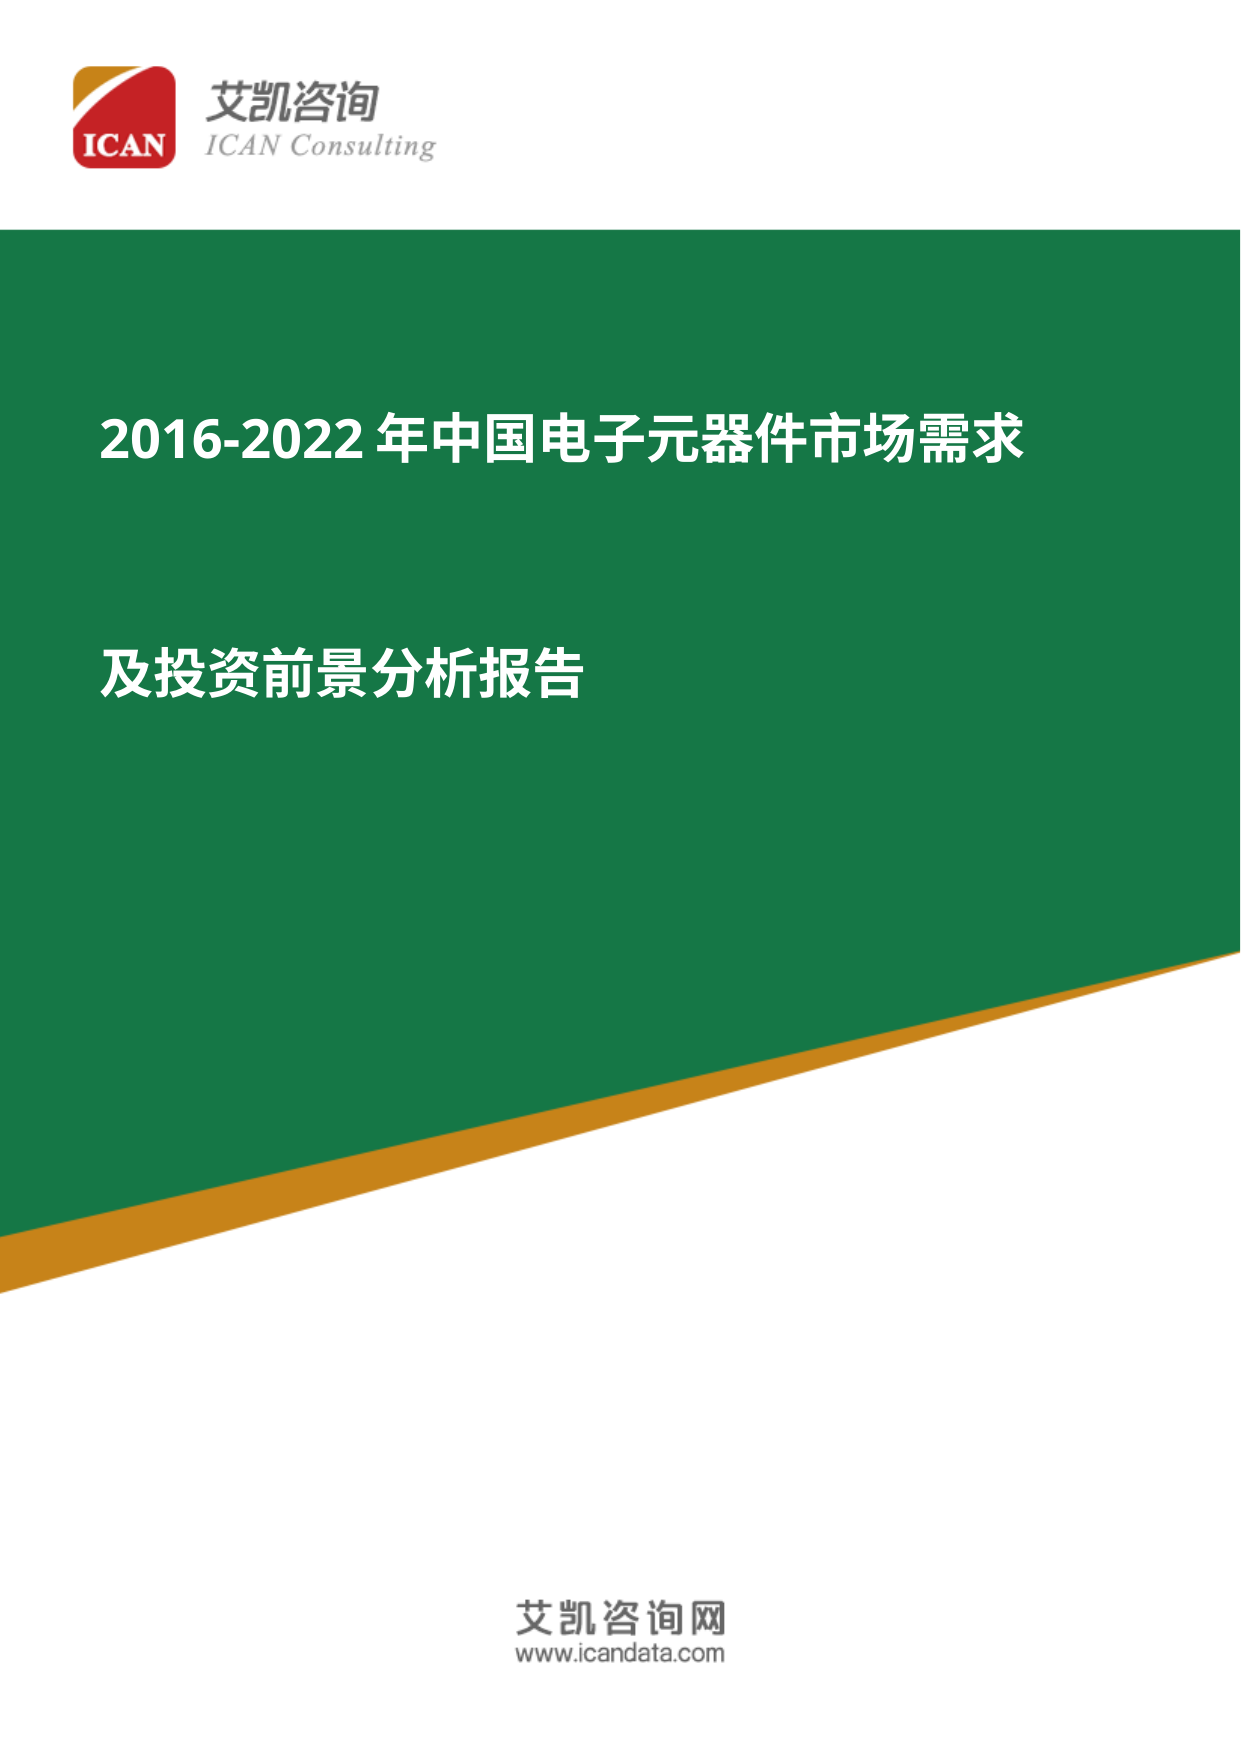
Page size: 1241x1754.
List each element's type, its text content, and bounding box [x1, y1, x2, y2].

picture [0, 5, 1241, 1754]
subtitle 2016-2022年中国电子元器件市场需求及投资前景分析报告 [99, 386, 1053, 718]
